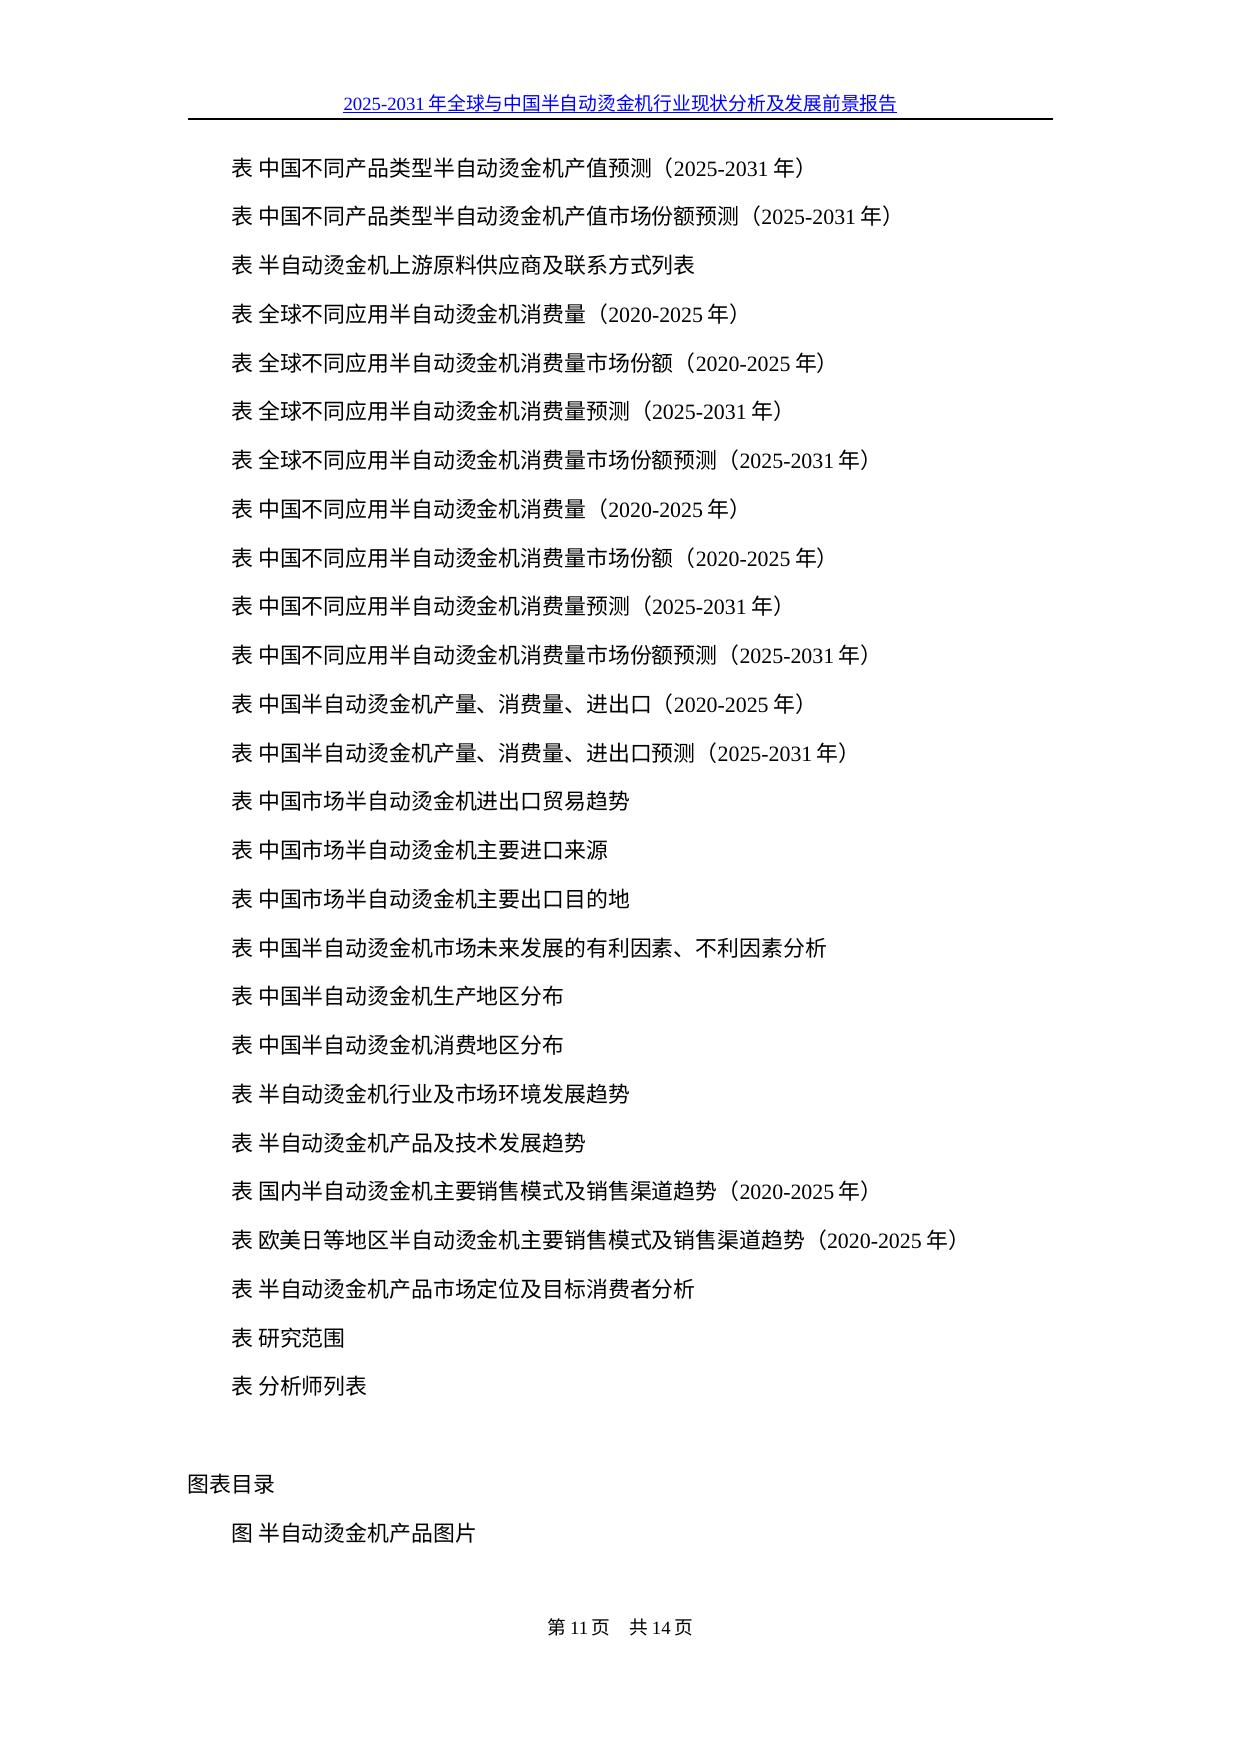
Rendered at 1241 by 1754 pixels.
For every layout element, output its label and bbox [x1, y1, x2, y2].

text [187, 150, 1053, 1548]
